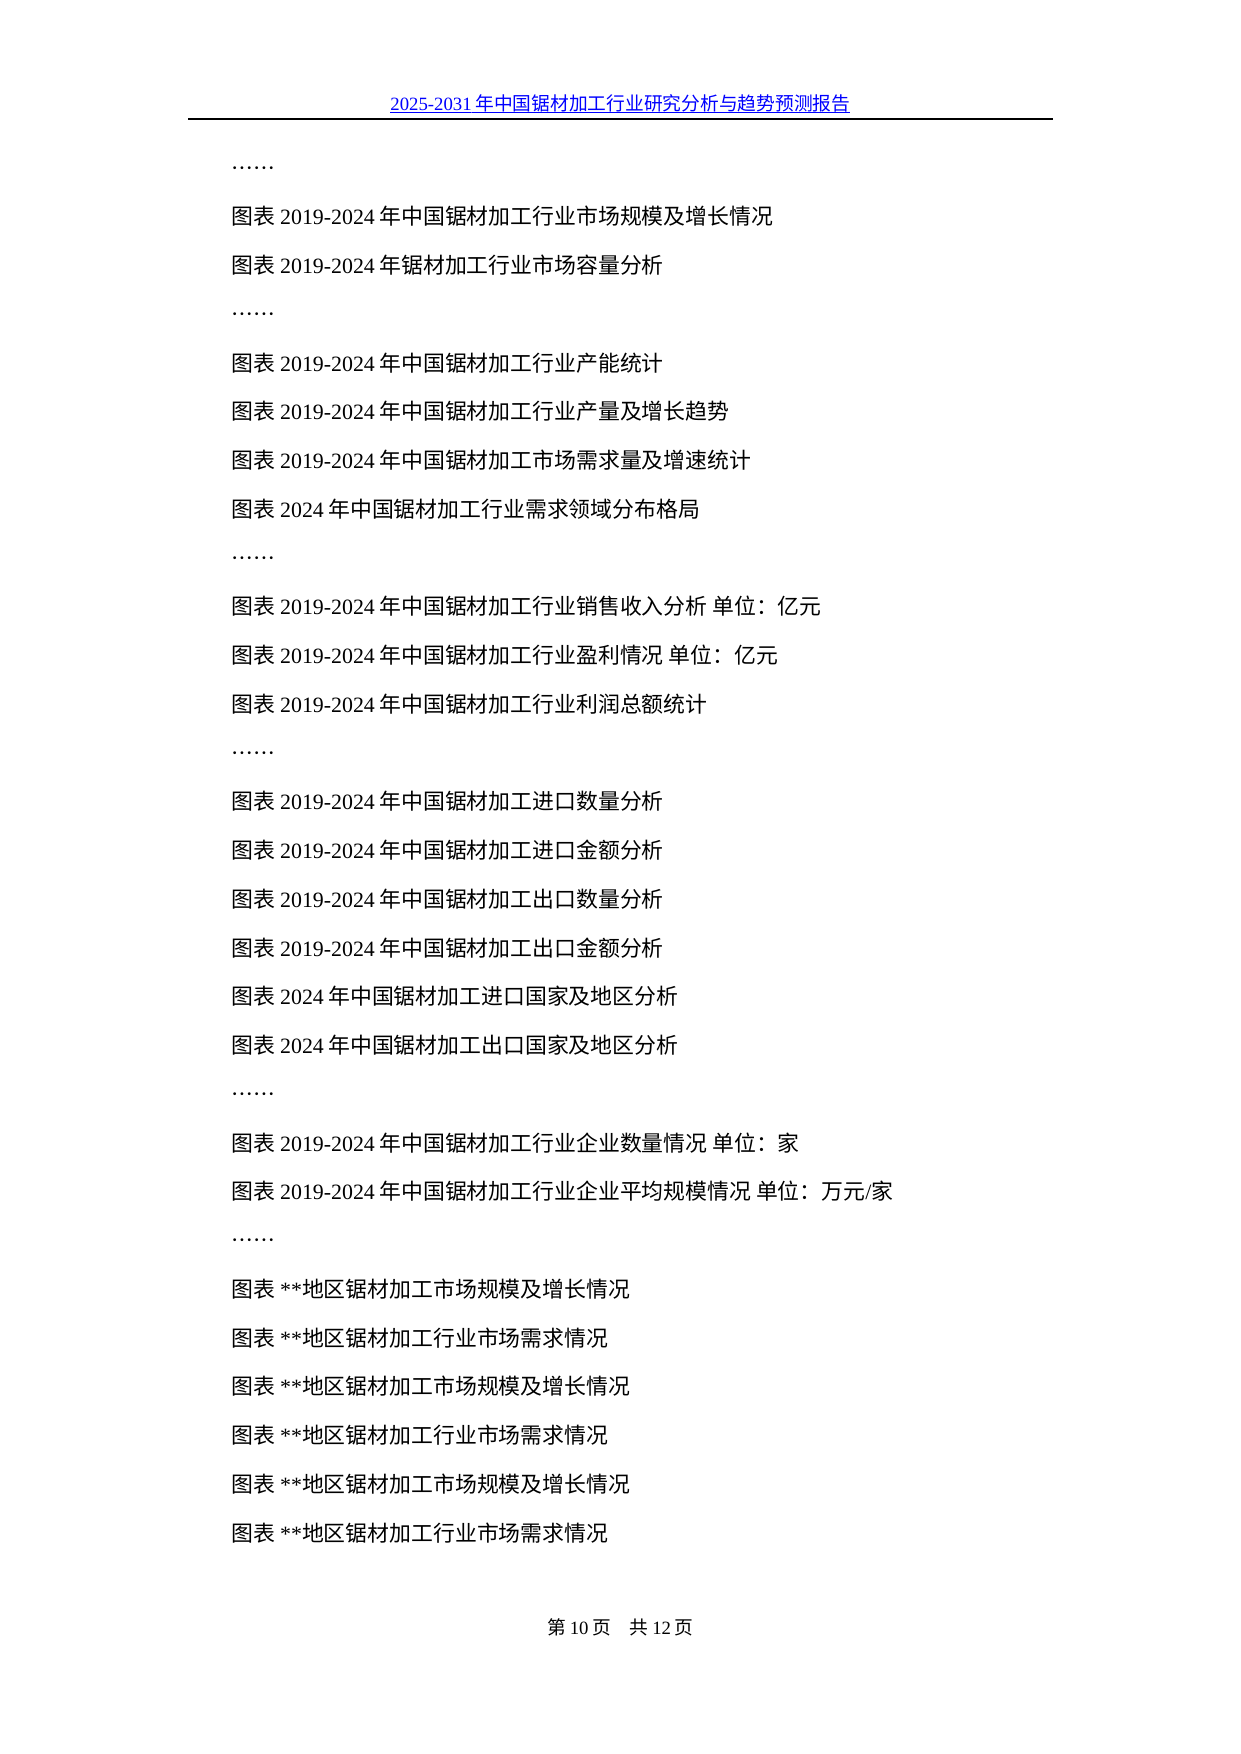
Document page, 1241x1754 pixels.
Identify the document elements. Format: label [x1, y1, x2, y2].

text [187, 150, 1053, 1548]
